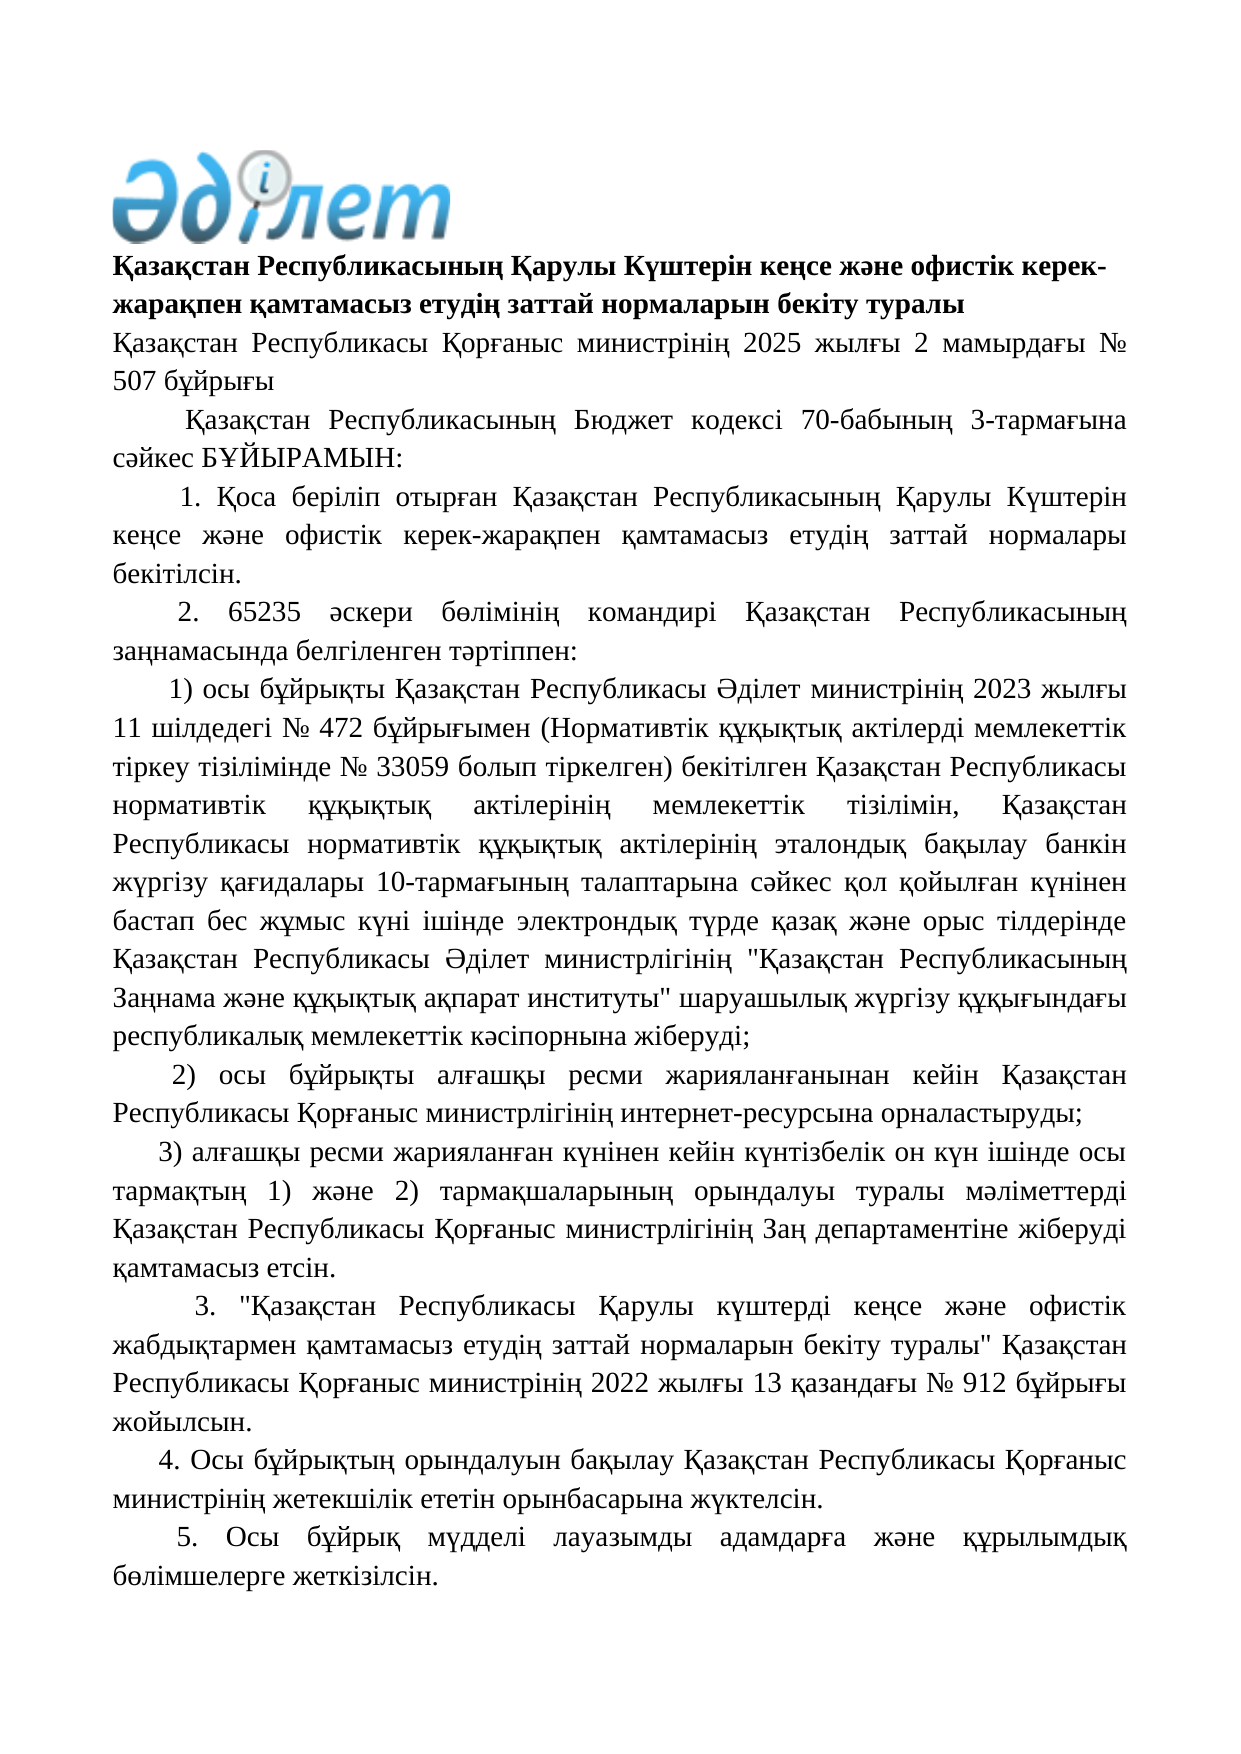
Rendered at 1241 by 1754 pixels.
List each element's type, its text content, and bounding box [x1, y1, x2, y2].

text 5. Осы бұйрық мүдделі лауазымды адамдарға және құрылымдық бөлімшелерге жеткізілсін. [112, 1519, 1128, 1592]
text Қазақстан Республикасы Қорғаныс министрінің 2025 жылғы 2 мамырдағы № 507 бұйрығы [112, 325, 1128, 397]
text 1. Қоса беріліп отырған Қазақстан Республикасының Қарулы Күштерін кеңсе және офистік керек-жарақпен қамтамасыз етудің заттай нормалары бекітілсін. [112, 479, 1128, 589]
text 2. 65235 әскери бөлімінің командирі Қазақстан Республикасының заңнамасында белгіленген тәртіппен: [112, 594, 1128, 667]
text 1) осы бұйрықты Қазақстан Республикасы Әділет министрінің 2023 жылғы 11 шілдедегі № 472 бұйрығымен (Нормативтік құқықтық актілерді мемлекеттік тіркеу тізілімінде № 33059 болып тіркелген) бекітілген Қазақстан Республикасы нормативтік құқықтық актілерінің мемлекеттік тізілімін, Қазақстан Республикасы нормативтік құқықтық актілерiнiң эталондық бақылау банкiн жүргiзу қағидалары 10-тармағының талаптарына сәйкес қол қойылған күнінен бастап бес жұмыс күні ішінде электрондық түрде қазақ және орыс тілдерінде Қазақстан Республикасы Әділет министрлігінің "Қазақстан Республикасының Заңнама және құқықтық ақпарат институты" шаруашылық жүргізу құқығындағы республикалық мемлекеттік кәсіпорнына жіберуді; [112, 672, 1128, 1052]
text 2) осы бұйрықты алғашқы ресми жарияланғанынан кейін Қазақстан Республикасы Қорғаныс министрлігінің интернет-ресурсына орналастыруды; [112, 1057, 1128, 1129]
text 4. Осы бұйрықтың орындалуын бақылау Қазақстан Республикасы Қорғаныс министрінің жетекшілік ететін орынбасарына жүктелсін. [112, 1442, 1128, 1514]
picture [112, 150, 451, 244]
text 3. "Қазақстан Республикасы Қарулы күштерді кеңсе және офистік жабдықтармен қамтамасыз етудің заттай нормаларын бекіту туралы" Қазақстан Республикасы Қорғаныс министрінің 2022 жылғы 13 қазандағы № 912 бұйрығы жойылсын. [112, 1288, 1128, 1437]
text Қазақстан Республикасының Бюджет кодексі 70-бабының 3-тармағына сәйкес БҰЙЫРАМЫН: [112, 402, 1128, 474]
text Қазақстан Республикасының Қарулы Күштерін кеңсе және офистік керек-жарақпен қамтамасыз етудің заттай нормаларын бекіту туралы [112, 248, 1128, 320]
text 3) алғашқы ресми жарияланған күнінен кейін күнтізбелік он күн ішінде осы тармақтың 1) және 2) тармақшаларының орындалуы туралы мәліметтерді Қазақстан Республикасы Қорғаныс министрлігінің Заң департаментіне жіберуді қамтамасыз етсін. [112, 1134, 1128, 1283]
